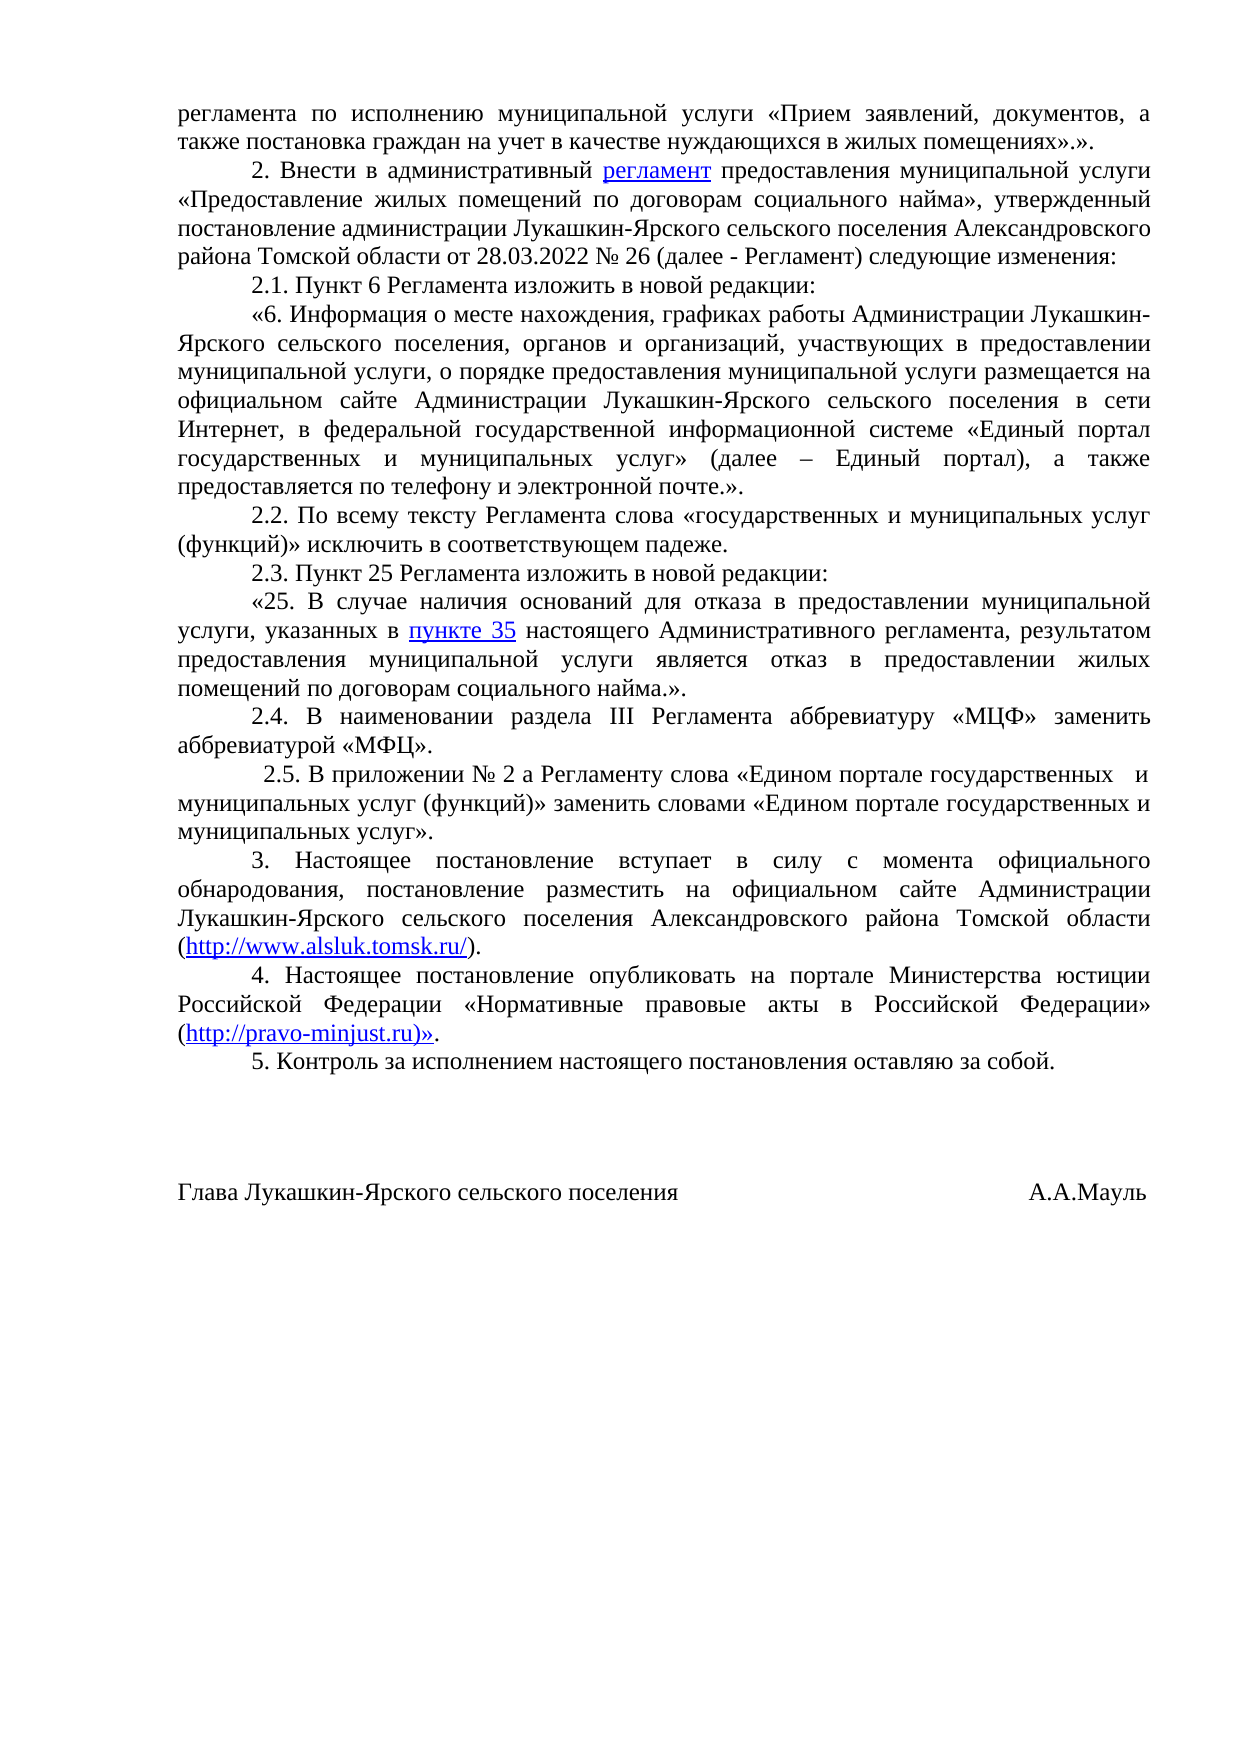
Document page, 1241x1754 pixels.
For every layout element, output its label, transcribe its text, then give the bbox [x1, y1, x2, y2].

text 2.3. Пункт 25 Регламента изложить в новой редакции: [177, 558, 1152, 586]
text 2.2. По всему тексту Регламента слова «государственных и муниципальных услуг (функций)» исключить в соответствующем падеже. [177, 500, 1152, 558]
text 5. Контроль за исполнением настоящего постановления оставляю за собой. [177, 1046, 1152, 1075]
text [177, 98, 1152, 155]
text «25. В случае наличия оснований для отказа в предоставлении муниципальной услуги, указанных в пункте 35 настоящего Административного регламента, результатом предоставления муниципальной услуги является отказ в предоставлении жилых помещений по договорам социального найма.». [177, 586, 1152, 701]
text Глава Лукашкин-Ярского сельского поселения А.А.Мауль [177, 1177, 1152, 1206]
text 2.5. В приложении № 2 а Регламенту слова «Едином портале государственных и муниципальных услуг (функций)» заменить словами «Едином портале государственных и муниципальных услуг». [177, 759, 1152, 845]
text 2.1. Пункт 6 Регламента изложить в новой редакции: [177, 270, 1152, 299]
text «6. Информация о месте нахождения, графиках работы Администрации Лукашкин-Ярского сельского поселения, органов и организаций, участвующих в предоставлении муниципальной услуги, о порядке предоставления муниципальной услуги размещается на официальном сайте Администрации Лукашкин-Ярского сельского поселения в сети Интернет, в федеральной государственной информационной системе «Единый портал государственных и муниципальных услуг» (далее – Единый портал), а также предоставляется по телефону и электронной почте.». [177, 299, 1152, 500]
text 2.4. В наименовании раздела III Регламента аббревиатуру «МЦФ» заменить аббревиатурой «МФЦ». [177, 701, 1152, 759]
text 4. Настоящее постановление опубликовать на портале Министерства юстиции Российской Федерации «Нормативные правовые акты в Российской Федерации» (http://pravo-minjust.ru)». [177, 960, 1152, 1046]
text 2. Внести в административный регламент предоставления муниципальной услуги «Предоставление жилых помещений по договорам социального найма», утвержденный постановление администрации Лукашкин-Ярского сельского поселения Александровского района Томской области от 28.03.2022 № 26 (далее - Регламент) следующие изменения: [177, 155, 1152, 270]
text 3. Настоящее постановление вступает в силу с момента официального обнародования, постановление разместить на официальном сайте Администрации Лукашкин-Ярского сельского поселения Александровского района Томской области (http://www.alsluk.tomsk.ru/). [177, 845, 1152, 960]
